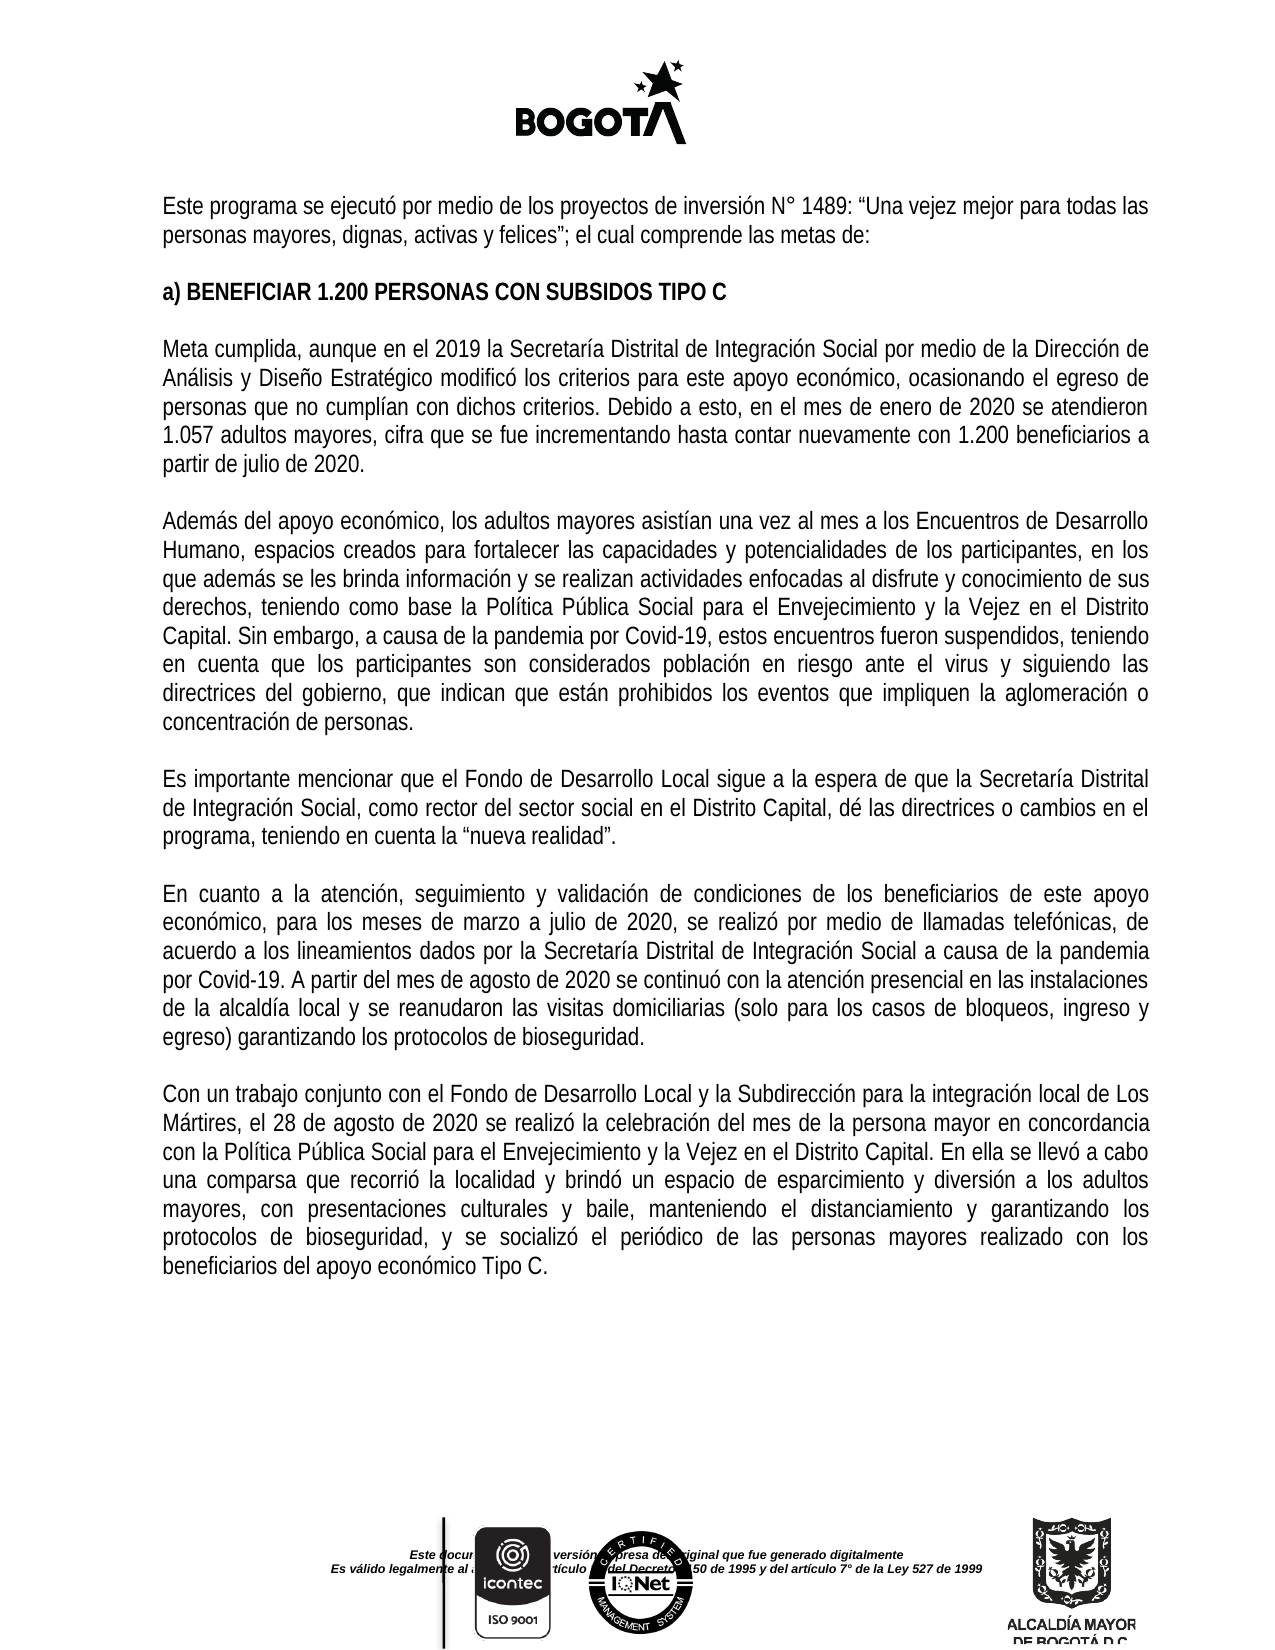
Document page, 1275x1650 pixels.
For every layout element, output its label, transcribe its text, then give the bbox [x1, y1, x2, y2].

picture [1006, 1517, 1136, 1643]
text Este programa se ejecutó por medio de los proyectos de inversión N° 1489: “Una vejez mejor para todas las personas mayores, dignas, activas y felices”; el cual comprende las metas de: [162, 191, 1152, 248]
picture [577, 1520, 699, 1642]
text Con un trabajo conjunto con el Fondo de Desarrollo Local y la Subdirección para la integración local de Los Mártires, el 28 de agosto de 2020 se realizó la celebración del mes de la persona mayor en concordancia con la Política Pública Social para el Envejecimiento y la Vejez en el Distrito Capital. En ella se llevó a cabo una comparsa que recorrió la localidad y brindó un espacio de esparcimiento y diversión a los adultos mayores, con presentaciones culturales y baile, manteniendo el distanciamiento y garantizando los protocolos de bioseguridad, y se socializó el periódico de las personas mayores realizado con los beneficiarios del apoyo económico Tipo C. [162, 1079, 1152, 1280]
text Además del apoyo económico, los adultos mayores asistían una vez al mes a los Encuentros de Desarrollo Humano, espacios creados para fortalecer las capacidades y potencialidades de los participantes, en los que además se les brinda información y se realizan actividades enfocadas al disfrute y conocimiento de sus derechos, teniendo como base la Política Pública Social para el Envejecimiento y la Vejez en el Distrito Capital. Sin embargo, a causa de la pandemia por Covid-19, estos encuentros fueron suspendidos, teniendo en cuenta que los participantes son considerados población en riesgo ante el virus y siguiendo las directrices del gobierno, que indican que están prohibidos los eventos que impliquen la aglomeración o concentración de personas. [162, 506, 1152, 735]
picture [462, 1516, 559, 1646]
text Es importante mencionar que el Fondo de Desarrollo Local sigue a la espera de que la Secretaría Distrital de Integración Social, como rector del sector social en el Distrito Capital, dé las directrices o cambios en el programa, teniendo en cuenta la “nueva realidad”. [162, 764, 1152, 850]
picture [515, 59, 699, 148]
text En cuanto a la atención, seguimiento y validación de condiciones de los beneficiarios de este apoyo económico, para los meses de marzo a julio de 2020, se realizó por medio de llamadas telefónicas, de acuerdo a los lineamientos dados por la Secretaría Distrital de Integración Social a causa de la pandemia por Covid-19. A partir del mes de agosto de 2020 se continuó con la atención presencial en las instalaciones de la alcaldía local y se reanudaron las visitas domiciliarias (solo para los casos de bloqueos, ingreso y egreso) garantizando los protocolos de bioseguridad. [162, 879, 1152, 1051]
text a) BENEFICIAR 1.200 PERSONAS CON SUBSIDOS TIPO C [162, 277, 1152, 306]
text Meta cumplida, aunque en el 2019 la Secretaría Distrital de Integración Social por medio de la Dirección de Análisis y Diseño Estratégico modificó los criterios para este apoyo económico, ocasionando el egreso de personas que no cumplían con dichos criterios. Debido a esto, en el mes de enero de 2020 se atendieron 1.057 adultos mayores, cifra que se fue incrementando hasta contar nuevamente con 1.200 beneficiarios a partir de julio de 2020. [162, 334, 1152, 478]
